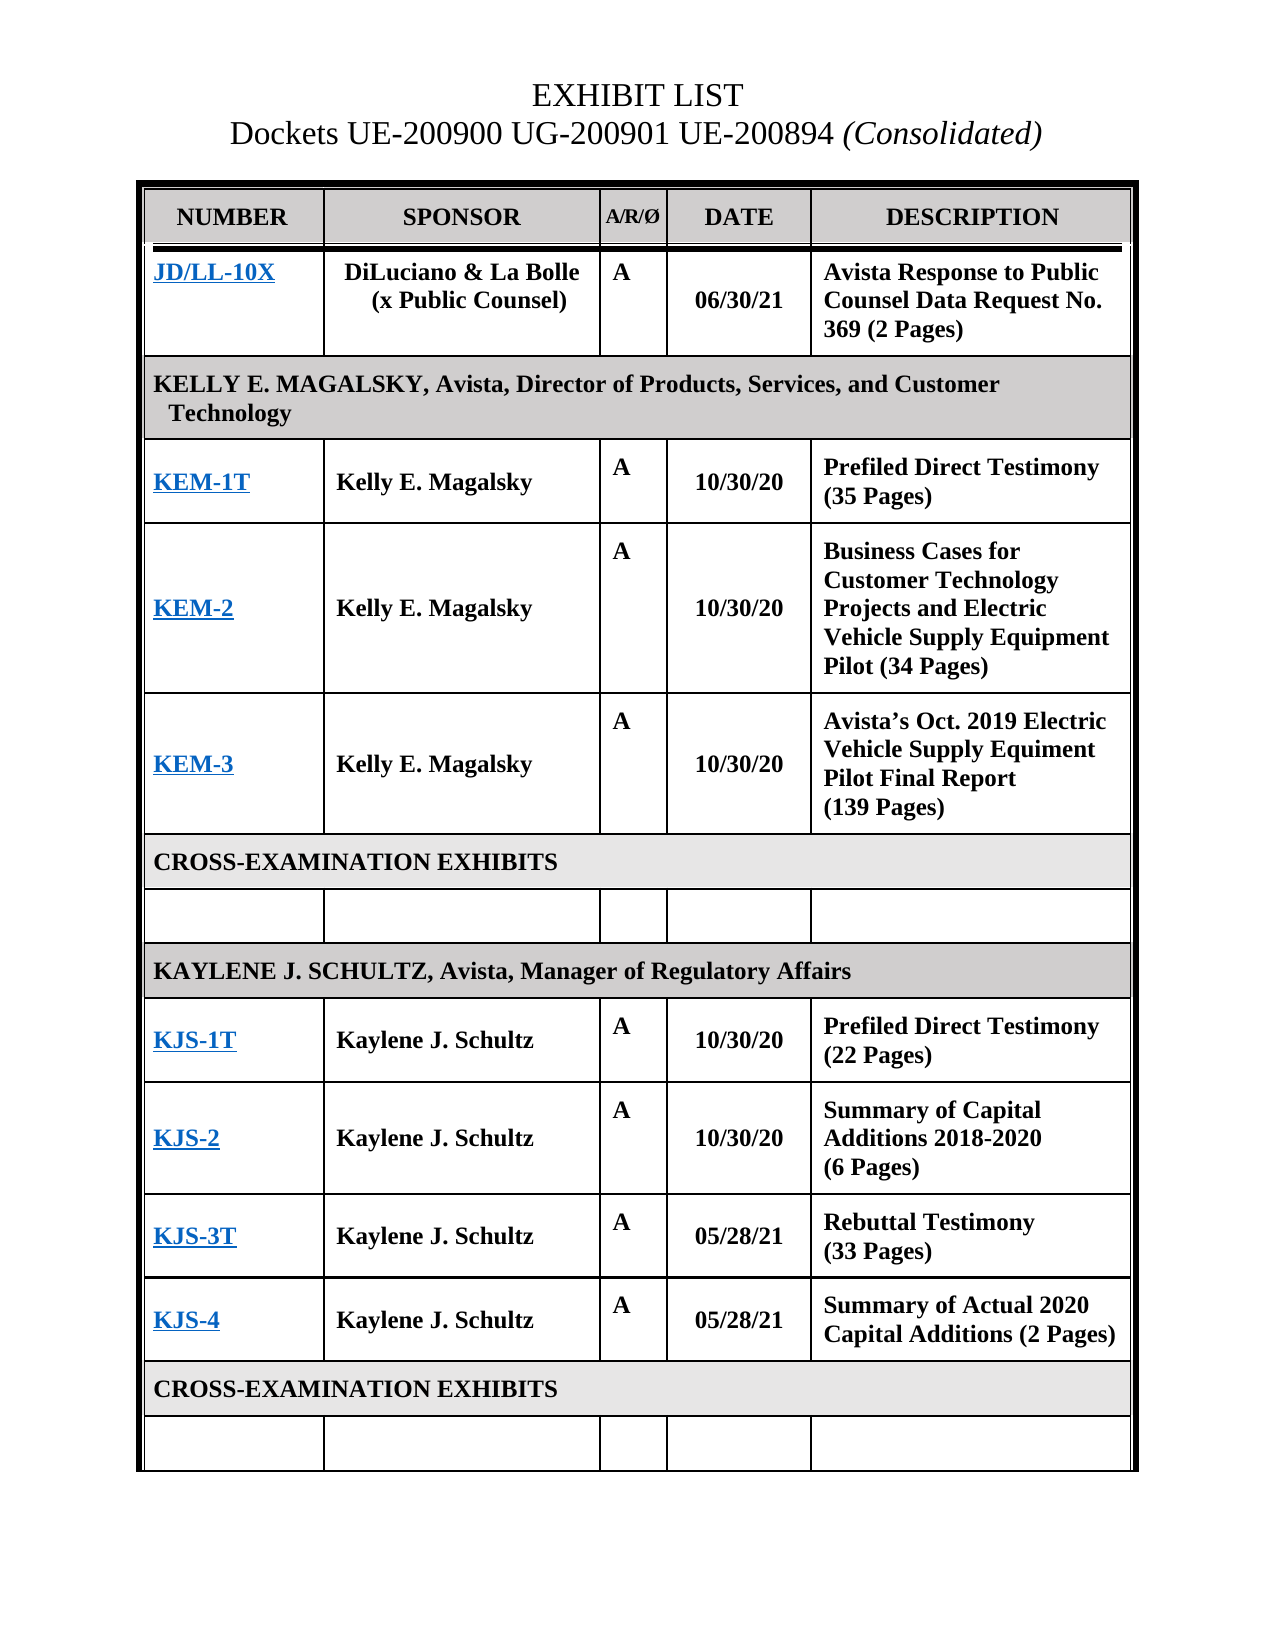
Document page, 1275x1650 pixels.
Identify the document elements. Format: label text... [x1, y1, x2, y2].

table_cell 10/30/20 [668, 999, 810, 1081]
table_cell A [601, 440, 666, 522]
table_cell [812, 890, 1130, 942]
table_header DESCRIPTION [812, 190, 1130, 242]
table_cell 10/30/20 [668, 1083, 810, 1193]
table_cell JD/LL-10X [142, 243, 323, 355]
table_cell Prefiled Direct Testimony (22 Pages) [812, 999, 1130, 1081]
table_cell Kaylene J. Schultz [325, 999, 599, 1081]
table_cell KJS-4 [145, 1279, 323, 1360]
table_cell [325, 890, 599, 942]
table_cell Kaylene J. Schultz [325, 1083, 599, 1193]
table_cell [601, 1417, 666, 1469]
table_cell KEM-2 [145, 524, 323, 692]
table_cell [145, 1417, 323, 1469]
table_cell 05/28/21 [668, 1195, 810, 1276]
table_cell A [601, 1279, 666, 1360]
table_cell 10/30/20 [668, 440, 810, 522]
table_cell A [601, 694, 666, 833]
table_header SPONSOR [325, 190, 599, 242]
table_cell Avista Response to Public Counsel Data Request No. 369 (2 Pages) [812, 243, 1133, 355]
table_cell 10/30/20 [668, 694, 810, 833]
table_cell Kaylene J. Schultz [325, 1279, 599, 1360]
table_cell [325, 1417, 599, 1469]
table_cell [668, 1417, 810, 1469]
table_cell A [601, 999, 666, 1081]
table_cell Kaylene J. Schultz [325, 1195, 599, 1276]
table_cell [668, 890, 810, 942]
table_cell [145, 890, 323, 942]
table_cell A [601, 252, 666, 355]
table_header DATE [668, 190, 810, 242]
table_cell A [601, 1195, 666, 1276]
table_cell 10/30/20 [668, 524, 810, 692]
table_header A/R/Ø [601, 190, 666, 242]
table_cell KELLY E. MAGALSKY, Avista, Director of Products, Services, and Customer Technology [145, 357, 1130, 438]
table_cell Summary of Actual 2020 Capital Additions (2 Pages) [812, 1279, 1130, 1360]
table_cell KJS-1T [145, 999, 323, 1081]
table_cell Kelly E. Magalsky [325, 440, 599, 522]
table_cell Rebuttal Testimony (33 Pages) [812, 1195, 1130, 1276]
table_cell [812, 1417, 1130, 1469]
table_header NUMBER [145, 190, 323, 242]
table_cell KEM-3 [145, 694, 323, 833]
table_cell Summary of Capital Additions 2018-2020 (6 Pages) [812, 1083, 1130, 1193]
table_cell KJS-2 [145, 1083, 323, 1193]
table_cell A [601, 524, 666, 692]
table_cell A [601, 1083, 666, 1193]
table_cell KJS-3T [145, 1195, 323, 1276]
table_cell Prefiled Direct Testimony (35 Pages) [812, 440, 1130, 522]
table_cell 05/28/21 [668, 1279, 810, 1360]
table_cell CROSS-EXAMINATION EXHIBITS [145, 1362, 1130, 1415]
table_cell [601, 890, 666, 942]
table_cell KAYLENE J. SCHULTZ, Avista, Manager of Regulatory Affairs [145, 944, 1130, 997]
table_cell CROSS-EXAMINATION EXHIBITS [145, 835, 1130, 887]
table_cell DiLuciano & La Bolle (x Public Counsel) [325, 252, 599, 355]
table_cell KEM-1T [145, 440, 323, 522]
table_cell Avista’s Oct. 2019 Electric Vehicle Supply Equiment Pilot Final Report (139 Pages) [812, 694, 1130, 833]
table_cell 06/30/21 [668, 252, 810, 355]
table_cell Business Cases for Customer Technology Projects and Electric Vehicle Supply Equipment Pilot (34 Pages) [812, 524, 1130, 692]
table_cell Kelly E. Magalsky [325, 694, 599, 833]
table_cell Kelly E. Magalsky [325, 524, 599, 692]
